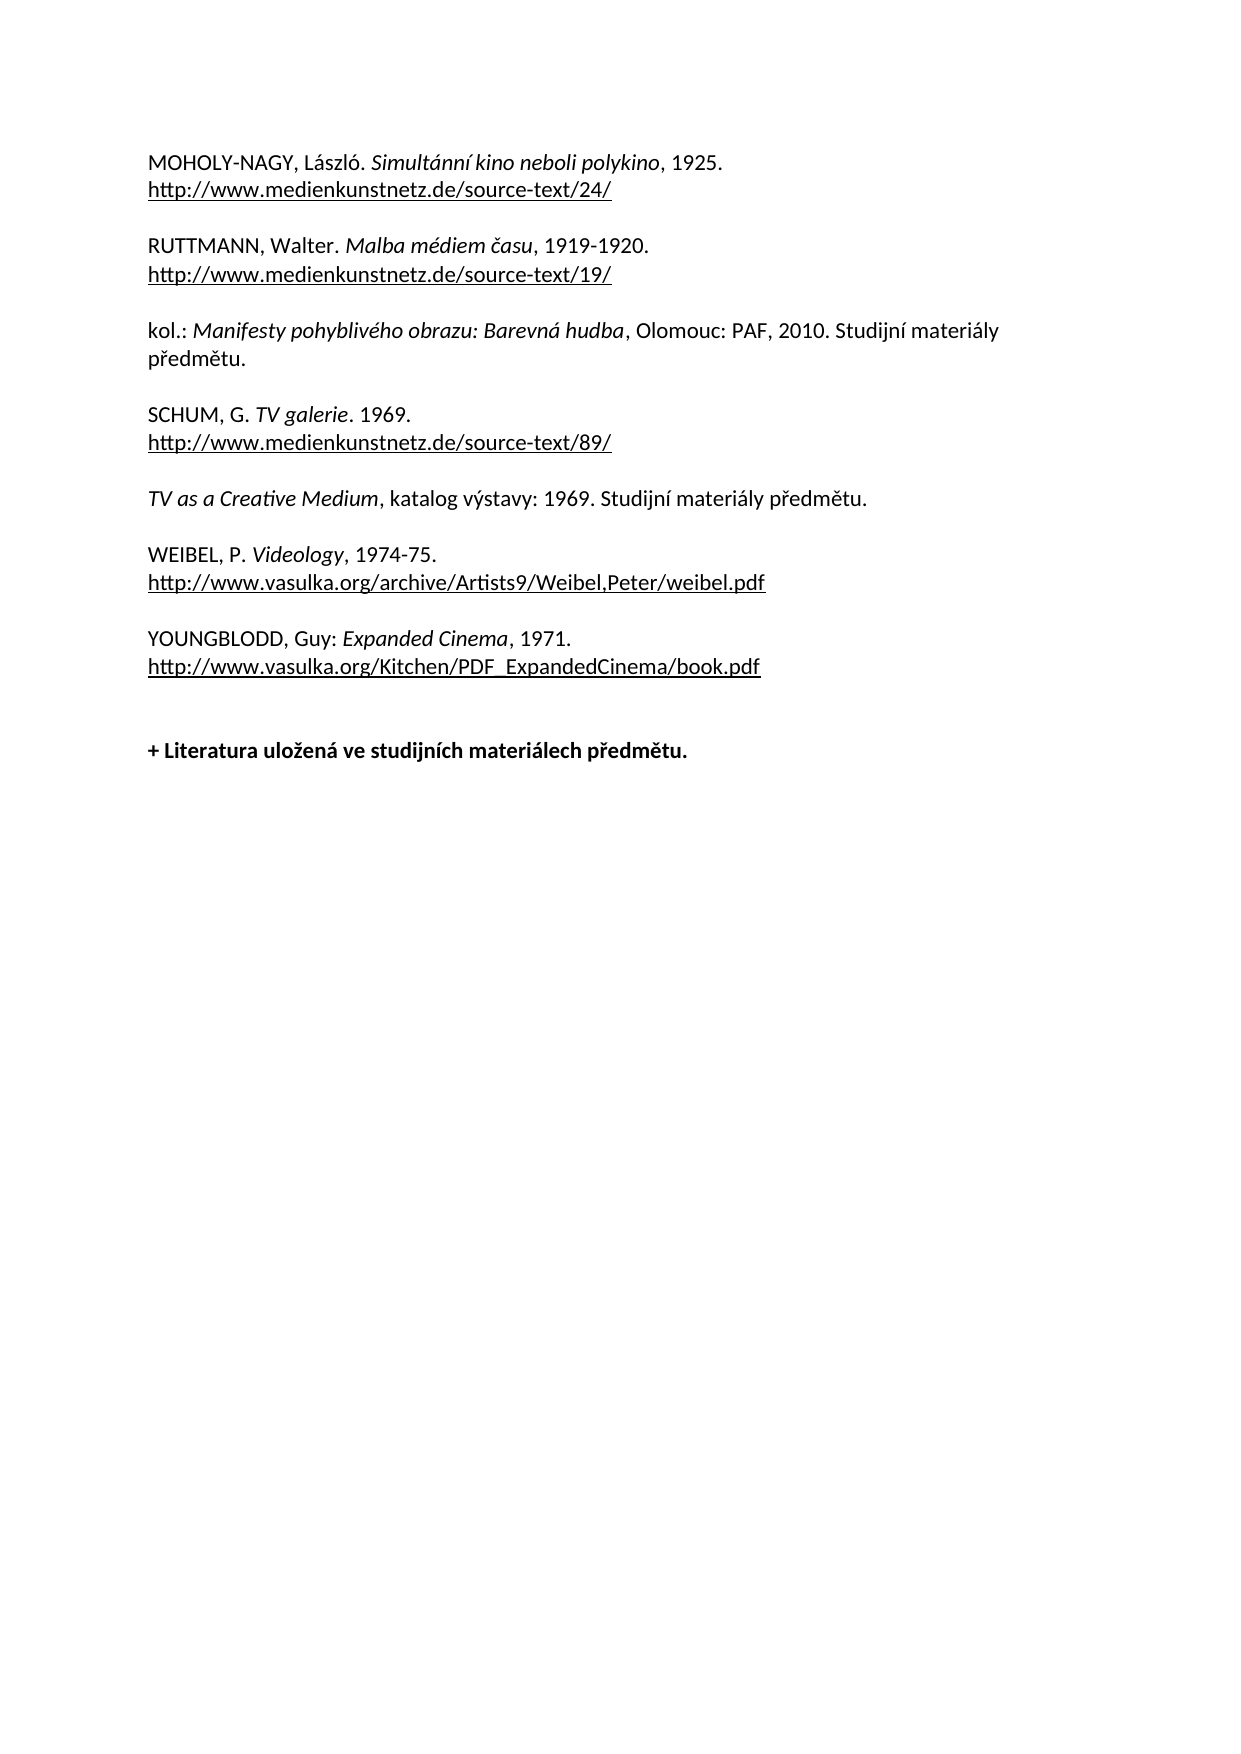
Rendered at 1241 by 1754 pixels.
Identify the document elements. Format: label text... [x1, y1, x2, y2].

text http://www.medienkunstnetz.de/source-text/19/ [148, 260, 1093, 288]
text http://www.medienkunstnetz.de/source-text/24/ [148, 176, 1093, 204]
text kol.: Manifesty pohyblivého obrazu: Barevná hudba, Olomouc: PAF, 2010. Studijní materiály předmětu. [148, 316, 1093, 372]
text http://www.vasulka.org/Kitchen/PDF_ExpandedCinema/book.pdf [148, 652, 1093, 680]
text + Literatura uložená ve studijních materiálech předmětu. [148, 736, 1093, 764]
text MOHOLY-NAGY, László. Simultánní kino neboli polykino, 1925. [148, 148, 1093, 176]
text SCHUM, G. TV galerie. 1969. [148, 400, 1093, 428]
text http://www.medienkunstnetz.de/source-text/89/ [148, 428, 1093, 456]
text YOUNGBLODD, Guy: Expanded Cinema, 1971. [148, 624, 1093, 652]
text TV as a Creative Medium, katalog výstavy: 1969. Studijní materiály předmětu. [148, 484, 1093, 512]
text RUTTMANN, Walter. Malba médiem času, 1919-1920. [148, 232, 1093, 260]
text WEIBEL, P. Videology, 1974-75. http://www.vasulka.org/archive/Artists9/Weibel,Peter/weibel.pdf [148, 540, 1093, 596]
